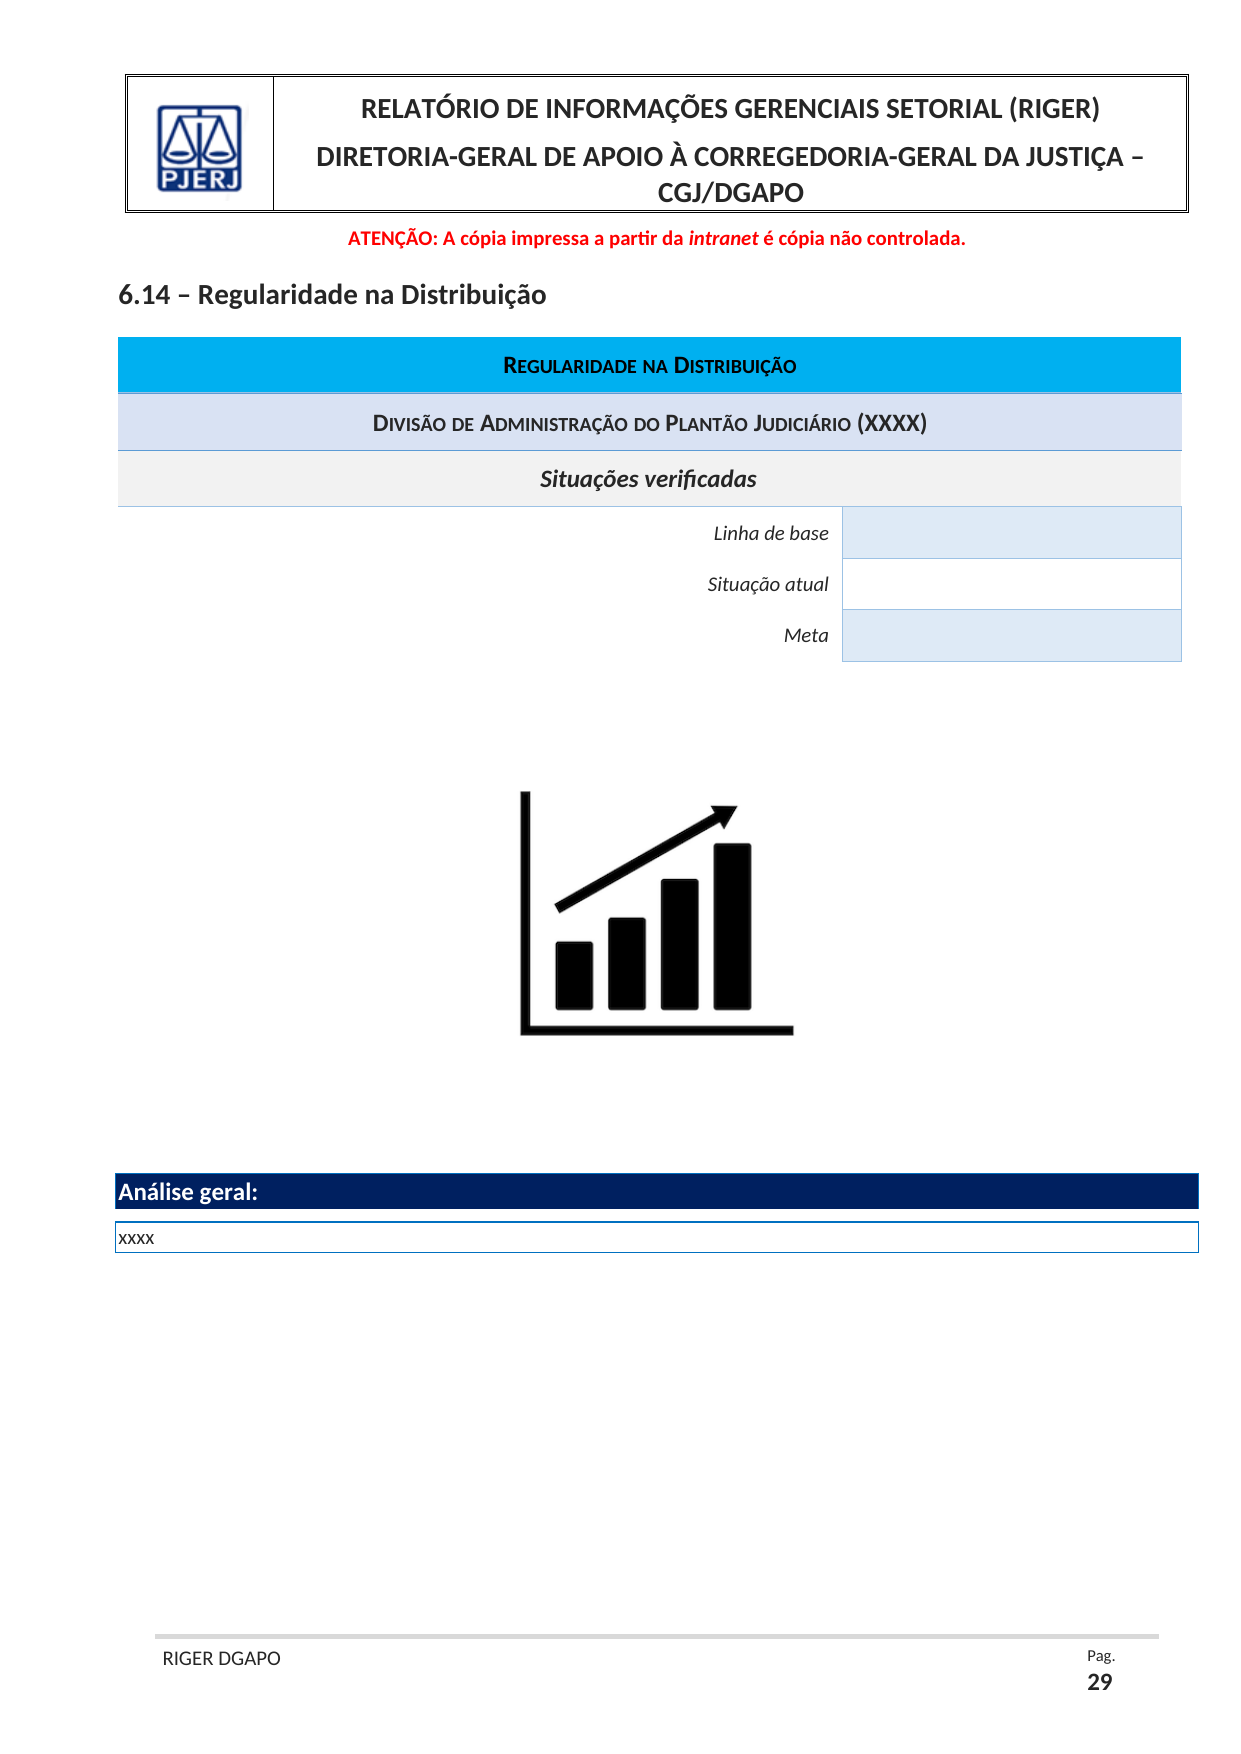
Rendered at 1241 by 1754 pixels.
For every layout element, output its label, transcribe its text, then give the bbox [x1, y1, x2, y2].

table_header Divisão de Administração do Plantão Judiciário (XXXX) [118, 394, 1182, 450]
table_cell [843, 507, 1181, 558]
table_cell Linha de base [118, 507, 842, 558]
subtitle 6.14 – Regularidade na Distribuição [118, 276, 1196, 312]
picture [331, 717, 983, 1110]
table_cell [843, 610, 1181, 661]
table_header Situações verificadas [118, 451, 1181, 506]
text xxxx [116, 1223, 1198, 1252]
table_cell [843, 559, 1181, 609]
table_header Regularidade na Distribuição [118, 337, 1181, 392]
table_cell Meta [118, 609, 842, 661]
picture [151, 98, 249, 201]
text Análise geral: [116, 1174, 1198, 1209]
table_cell Situação atual [118, 558, 842, 609]
